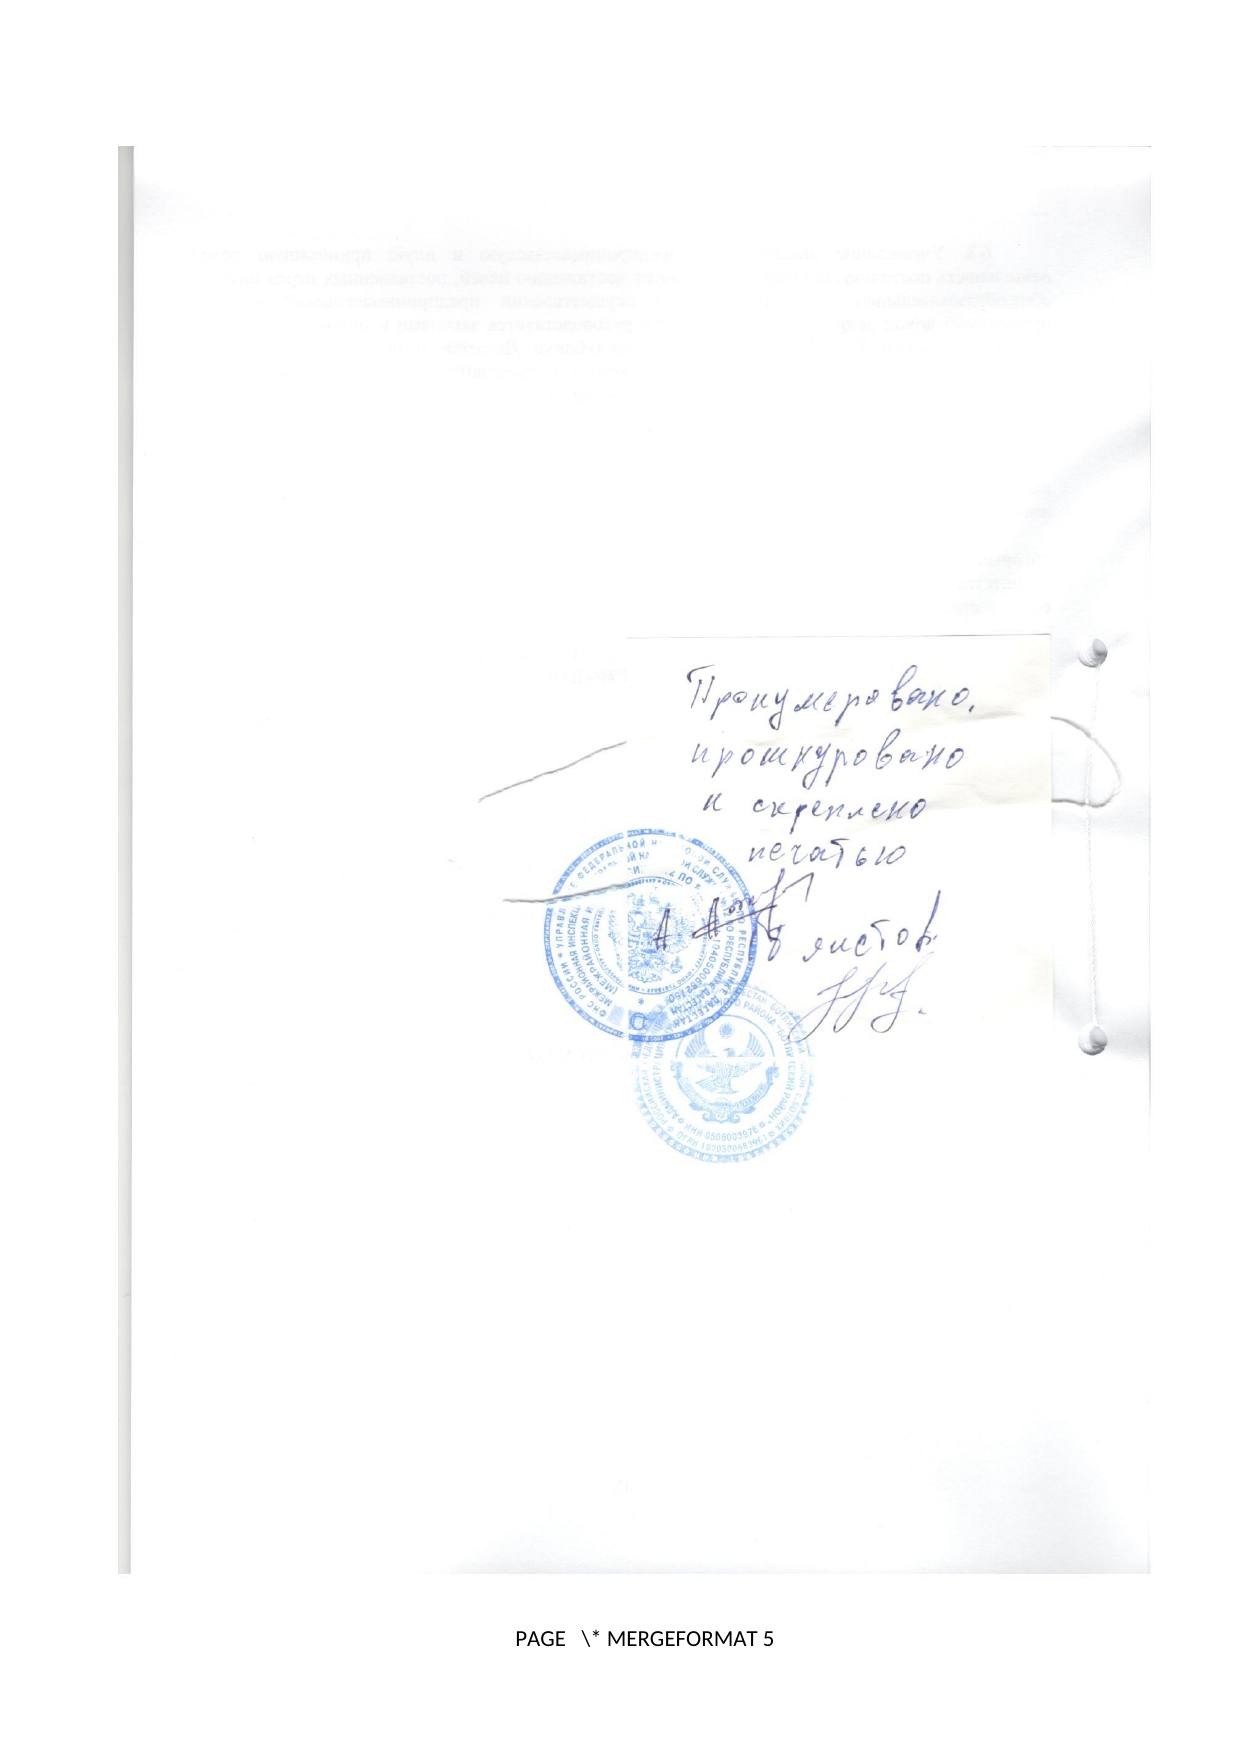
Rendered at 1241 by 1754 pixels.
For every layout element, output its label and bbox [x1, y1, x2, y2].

picture [118, 146, 1167, 1589]
